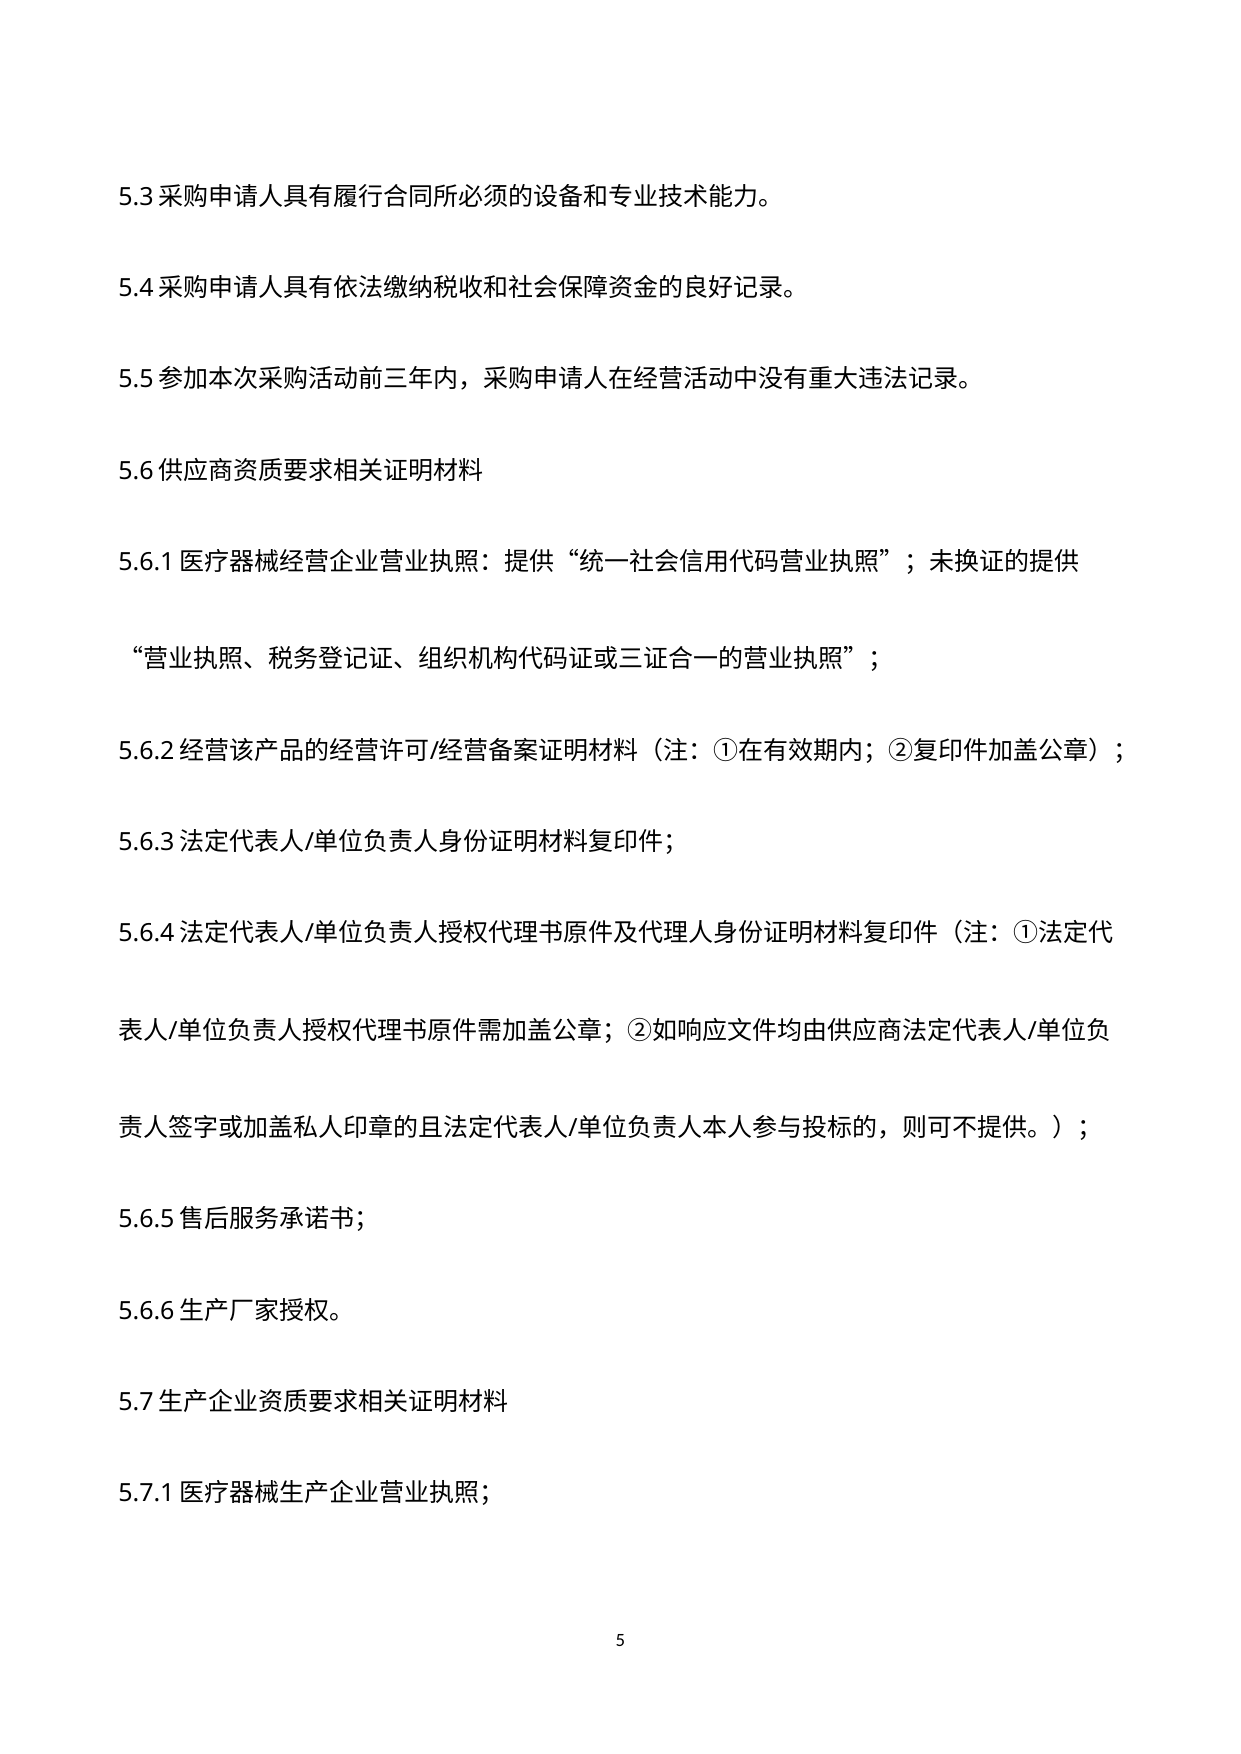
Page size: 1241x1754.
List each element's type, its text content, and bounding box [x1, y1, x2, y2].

text 5.6供应商资质要求相关证明材料 [118, 436, 1124, 501]
text 5.6.1医疗器械经营企业营业执照：提供“统一社会信用代码营业执照”；未换证的提供“营业执照、税务登记证、组织机构代码证或三证合一的营业执照”； [118, 527, 1124, 689]
text 5.6.2经营该产品的经营许可/经营备案证明材料（注：①在有效期内；②复印件加盖公章）； [118, 716, 1124, 781]
text 5.7生产企业资质要求相关证明材料 [118, 1367, 1124, 1432]
text 5.5参加本次采购活动前三年内，采购申请人在经营活动中没有重大违法记录。 [118, 344, 1124, 409]
text 5.3采购申请人具有履行合同所必须的设备和专业技术能力。 [118, 162, 1124, 227]
text 5.4采购申请人具有依法缴纳税收和社会保障资金的良好记录。 [118, 253, 1124, 318]
text 5.6.3法定代表人/单位负责人身份证明材料复印件； [118, 807, 1124, 872]
text 5.6.5售后服务承诺书； [118, 1184, 1124, 1249]
text 5.6.4法定代表人/单位负责人授权代理书原件及代理人身份证明材料复印件（注：①法定代表人/单位负责人授权代理书原件需加盖公章；②如响应文件均由供应商法定代表人/单位负责人签字或加盖私人印章的且法定代表人/单位负责人本人参与投标的，则可不提供。）； [118, 898, 1124, 1158]
text 5.6.6生产厂家授权。 [118, 1276, 1124, 1341]
text 5.7.1医疗器械生产企业营业执照； [118, 1458, 1124, 1523]
